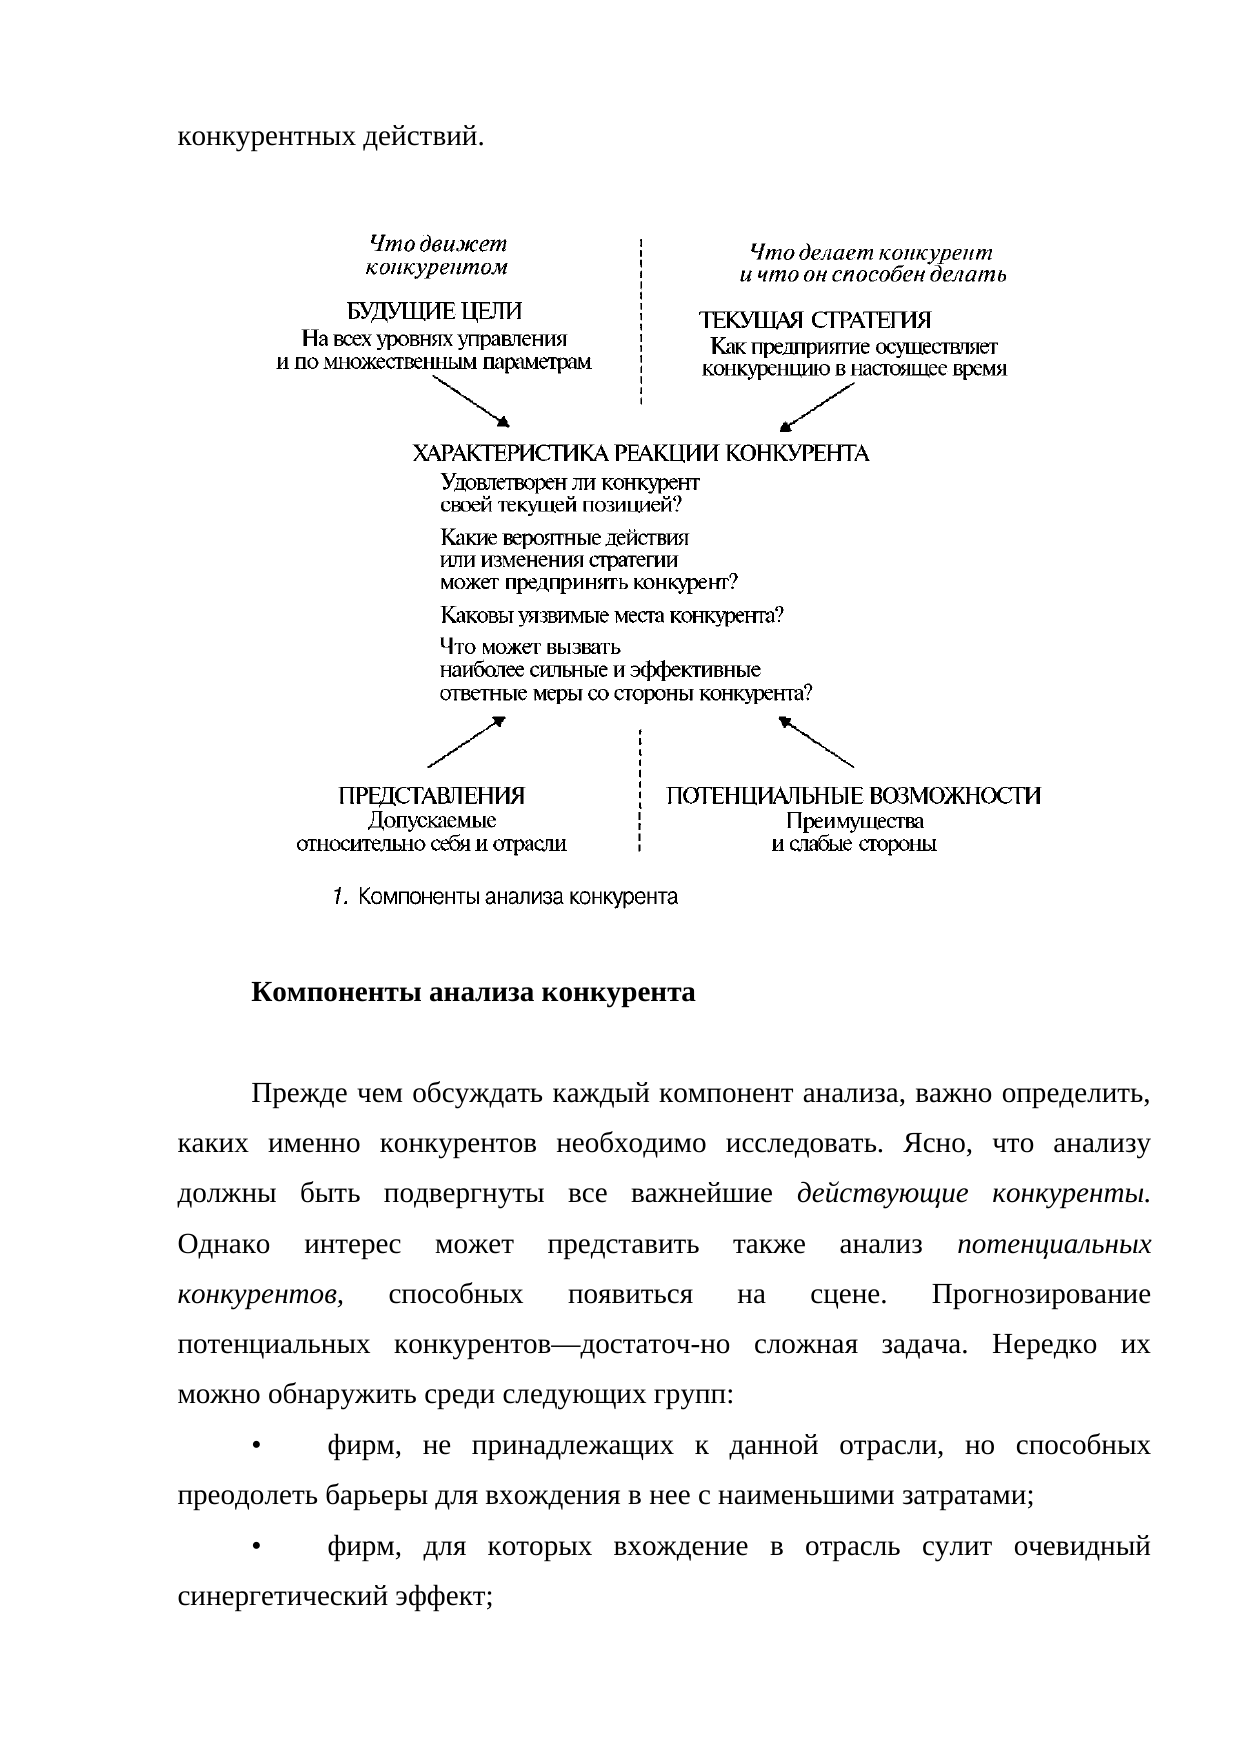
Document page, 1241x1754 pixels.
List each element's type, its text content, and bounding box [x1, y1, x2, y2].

text Компоненты анализа конкурента [177, 974, 1152, 1008]
picture [251, 218, 1080, 910]
list фирм, не принадлежащих к данной отрасли, но способных преодолеть барьеры для вхождения в нее с наименьшими затратами; [177, 1427, 1152, 1511]
list фирм, для которых вхождение в отрасль сулит очевидный синергетический эффект; [177, 1528, 1152, 1611]
text Прежде чем обсуждать каждый компонент анализа, важно определить, каких именно конкурентов необходимо исследовать. Ясно, что анализу должны быть подвергнуты все важнейшие действующие конкуренты. Однако интерес может представить также анализ потенциальных конкурентов, способных появиться на сцене. Прогнозирование потенциальных конкурентов—достаточ-но сложная задача. Нередко их можно обнаружить среди следующих групп: [177, 1075, 1152, 1410]
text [177, 118, 1152, 152]
